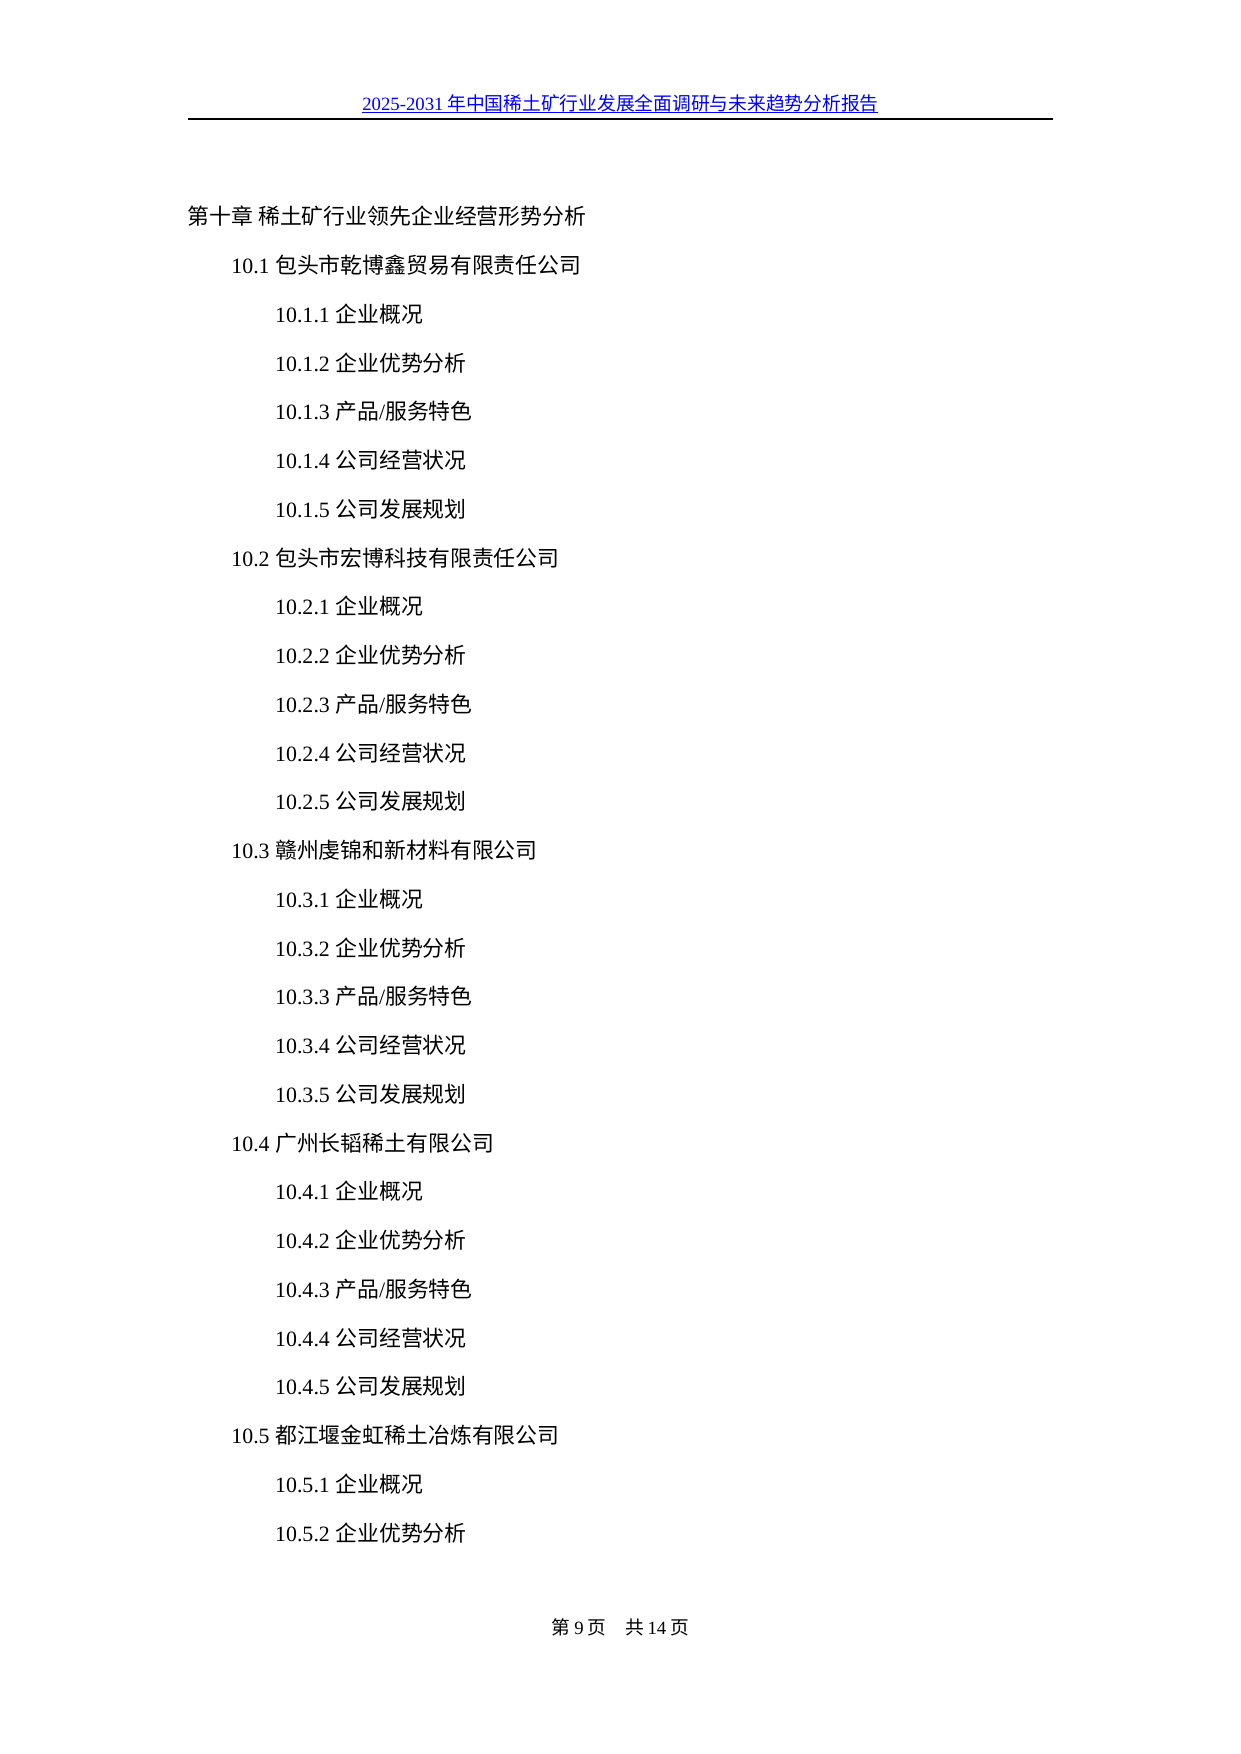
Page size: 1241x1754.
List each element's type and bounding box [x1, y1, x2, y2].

text [187, 150, 1053, 1548]
